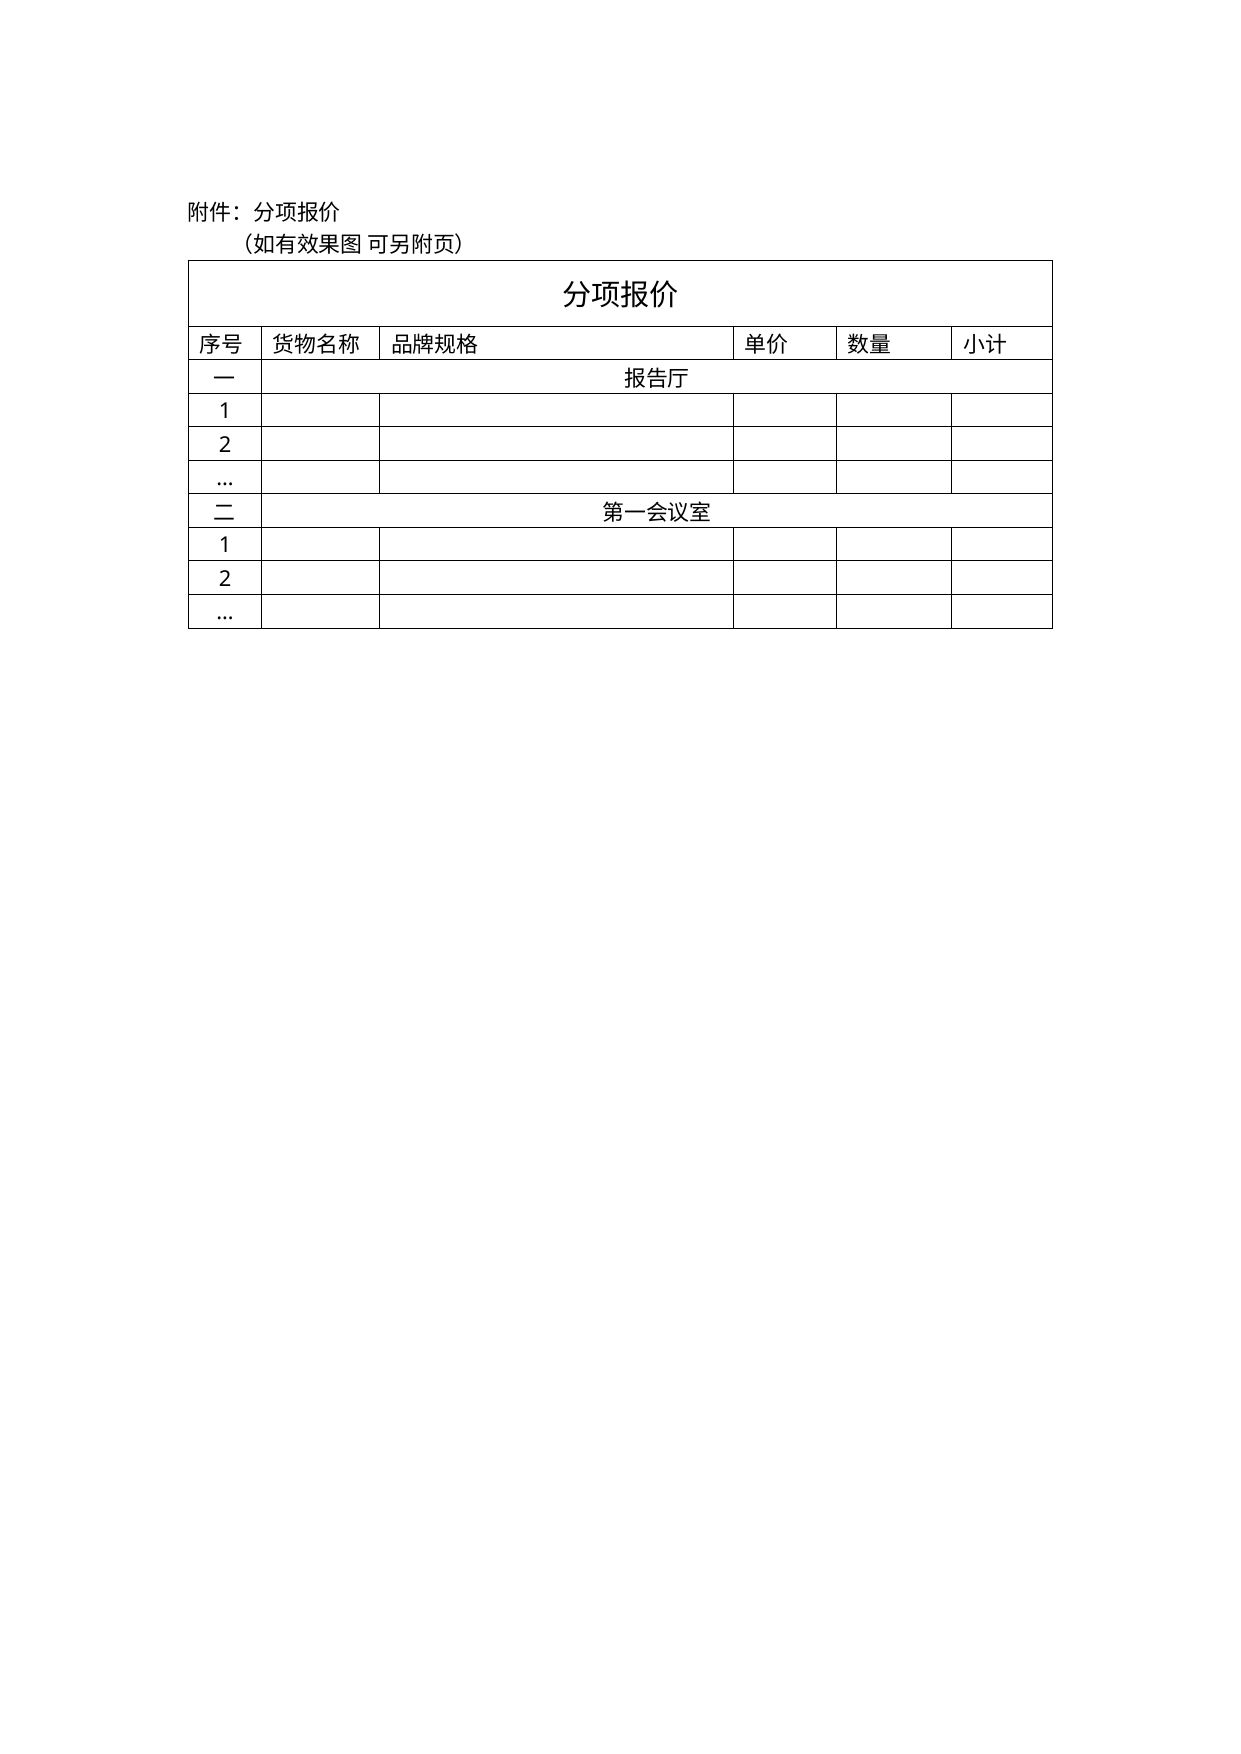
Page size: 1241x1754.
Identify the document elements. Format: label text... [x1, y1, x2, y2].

table_cell [734, 394, 836, 426]
table_cell [380, 528, 733, 560]
table_cell [380, 427, 733, 460]
table_cell 一 [189, 360, 261, 393]
table_cell [734, 595, 836, 627]
table_cell 报告厅 [262, 360, 1052, 393]
table_cell 1 [189, 528, 261, 560]
table_cell [734, 528, 836, 560]
table_cell 2 [189, 561, 261, 594]
table_cell [952, 595, 1052, 627]
table_cell [952, 528, 1052, 560]
table_cell 数量 [837, 327, 951, 359]
table_cell [262, 561, 379, 594]
table_cell 单价 [734, 327, 836, 359]
table_cell 货物名称 [262, 327, 379, 359]
table_cell [952, 461, 1052, 493]
text （如有效果图 可另附页） [187, 227, 1053, 259]
table_cell [262, 394, 379, 426]
table_cell [837, 394, 951, 426]
table_cell … [189, 595, 261, 627]
table_cell [837, 461, 951, 493]
table_cell 第一会议室 [262, 494, 1052, 527]
table_cell [837, 427, 951, 460]
table_cell [262, 528, 379, 560]
table_cell [262, 461, 379, 493]
table_cell 小计 [952, 327, 1052, 359]
table_cell [262, 595, 379, 627]
table_cell [837, 561, 951, 594]
table_cell [952, 561, 1052, 594]
table_cell [734, 427, 836, 460]
table_cell [734, 461, 836, 493]
table_cell [952, 427, 1052, 460]
table_cell [952, 394, 1052, 426]
table_cell 品牌规格 [380, 327, 733, 359]
table_cell [837, 528, 951, 560]
table_cell [380, 561, 733, 594]
table_cell [262, 427, 379, 460]
table_cell [380, 595, 733, 627]
table_cell 2 [189, 427, 261, 460]
table_cell [380, 461, 733, 493]
table_cell 二 [189, 494, 261, 527]
table_header 分项报价 [189, 261, 1052, 326]
table_cell [837, 595, 951, 627]
table_cell … [189, 461, 261, 493]
table_cell [734, 561, 836, 594]
table_cell 序号 [189, 327, 261, 359]
table_cell 1 [189, 394, 261, 426]
table_cell [380, 394, 733, 426]
text 附件：分项报价 [187, 194, 1053, 227]
